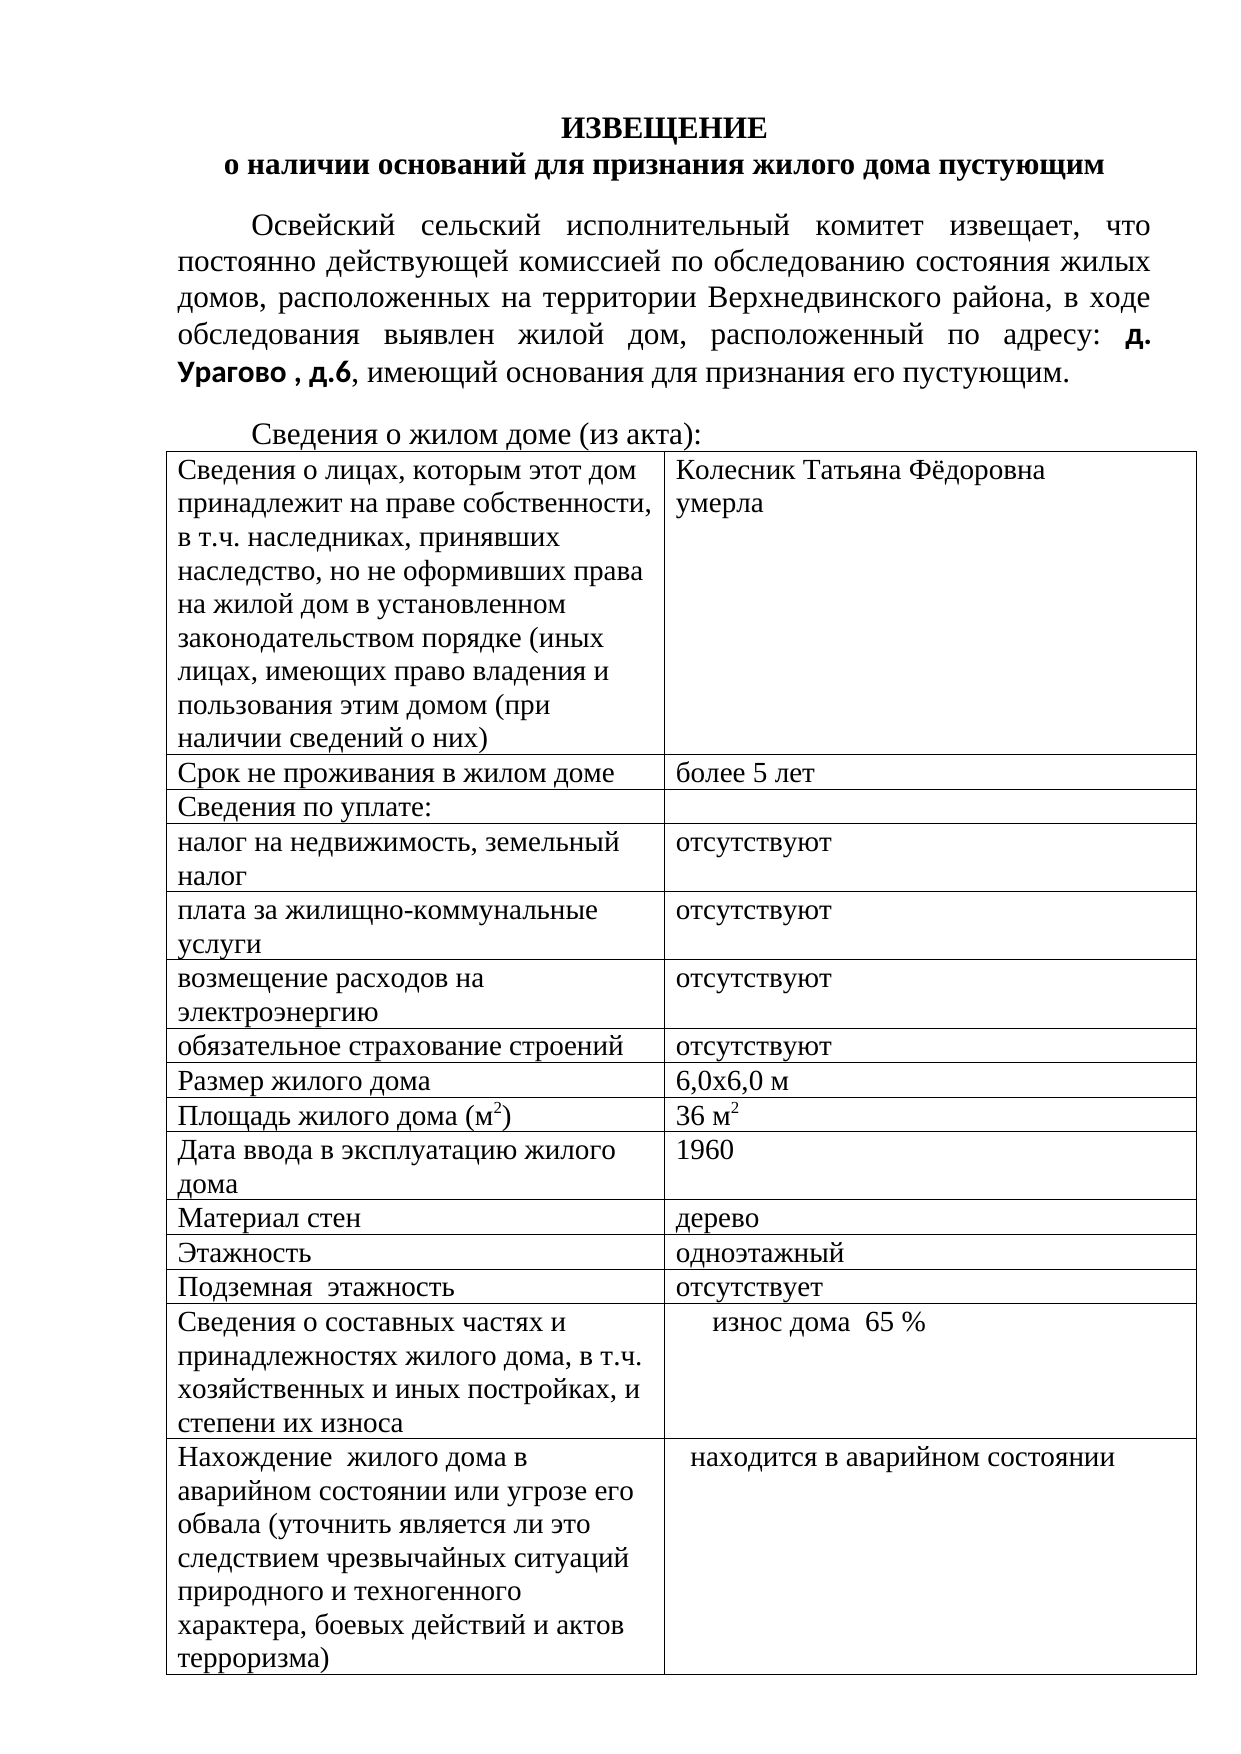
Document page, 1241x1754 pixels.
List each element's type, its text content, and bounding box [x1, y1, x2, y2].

table_cell отсутствуют [665, 824, 1196, 891]
table_cell Подземная этажность [167, 1270, 664, 1303]
table_cell Сведения о составных частях и принадлежностях жилого дома, в т.ч. хозяйственных и иных постройках, и степени их износа [167, 1304, 664, 1438]
table_cell отсутствует [665, 1270, 1196, 1303]
table_cell 36 м2 [665, 1098, 1196, 1131]
text Сведения о жилом доме (из акта): [177, 415, 1152, 451]
table_header Колесник Татьяна Фёдоровна умерла [665, 452, 1196, 754]
table_cell Площадь жилого дома (м2) [167, 1098, 664, 1131]
table_cell обязательное страхование строений [167, 1029, 664, 1062]
table_cell отсутствуют [665, 960, 1196, 1027]
table_cell Этажность [167, 1235, 664, 1268]
table_cell Нахождение жилого дома в аварийном состоянии или угрозе его обвала (уточнить является ли это следствием чрезвычайных ситуаций природного и техногенного характера, боевых действий и актов терроризма) [167, 1439, 664, 1674]
table_cell Размер жилого дома [167, 1063, 664, 1097]
table_header Сведения о лицах, которым этот дом принадлежит на праве собственности, в т.ч. наследниках, принявших наследство, но не оформивших права на жилой дом в установленном законодательством порядке (иных лицах, имеющих право владения и пользования этим домом (при наличии сведений о них) [167, 452, 664, 754]
table_cell находится в аварийном состоянии [665, 1439, 1196, 1674]
table_cell отсутствуют [665, 1029, 1196, 1062]
table_cell плата за жилищно-коммунальные услуги [167, 892, 664, 959]
table_cell возмещение расходов на электроэнергию [167, 960, 664, 1027]
text о наличии оснований для признания жилого дома пустующим [177, 145, 1152, 181]
text ИЗВЕЩЕНИЕ [177, 109, 1152, 145]
table_cell Срок не проживания в жилом доме [167, 755, 664, 788]
text Освейский сельский исполнительный комитет извещает, что постоянно действующей комиссией по обследованию состояния жилых домов, расположенных на территории Верхнедвинского района, в ходе обследования выявлен жилой дом, расположенный по адресу: д. Урагово , д.6, имеющий основания для признания его пустующим. [177, 206, 1152, 390]
table_cell [665, 790, 1196, 823]
table_cell износ дома 65 % [665, 1304, 1196, 1438]
table_cell налог на недвижимость, земельный налог [167, 824, 664, 891]
table_cell Дата ввода в эксплуатацию жилого дома [167, 1132, 664, 1199]
table_cell 6,0х6,0 м [665, 1063, 1196, 1097]
table_cell Материал стен [167, 1200, 664, 1234]
table_cell отсутствуют [665, 892, 1196, 959]
table_cell 1960 [665, 1132, 1196, 1199]
table_cell Сведения по уплате: [167, 790, 664, 823]
table_cell более 5 лет [665, 755, 1196, 788]
table_cell дерево [665, 1200, 1196, 1234]
table_cell одноэтажный [665, 1235, 1196, 1268]
